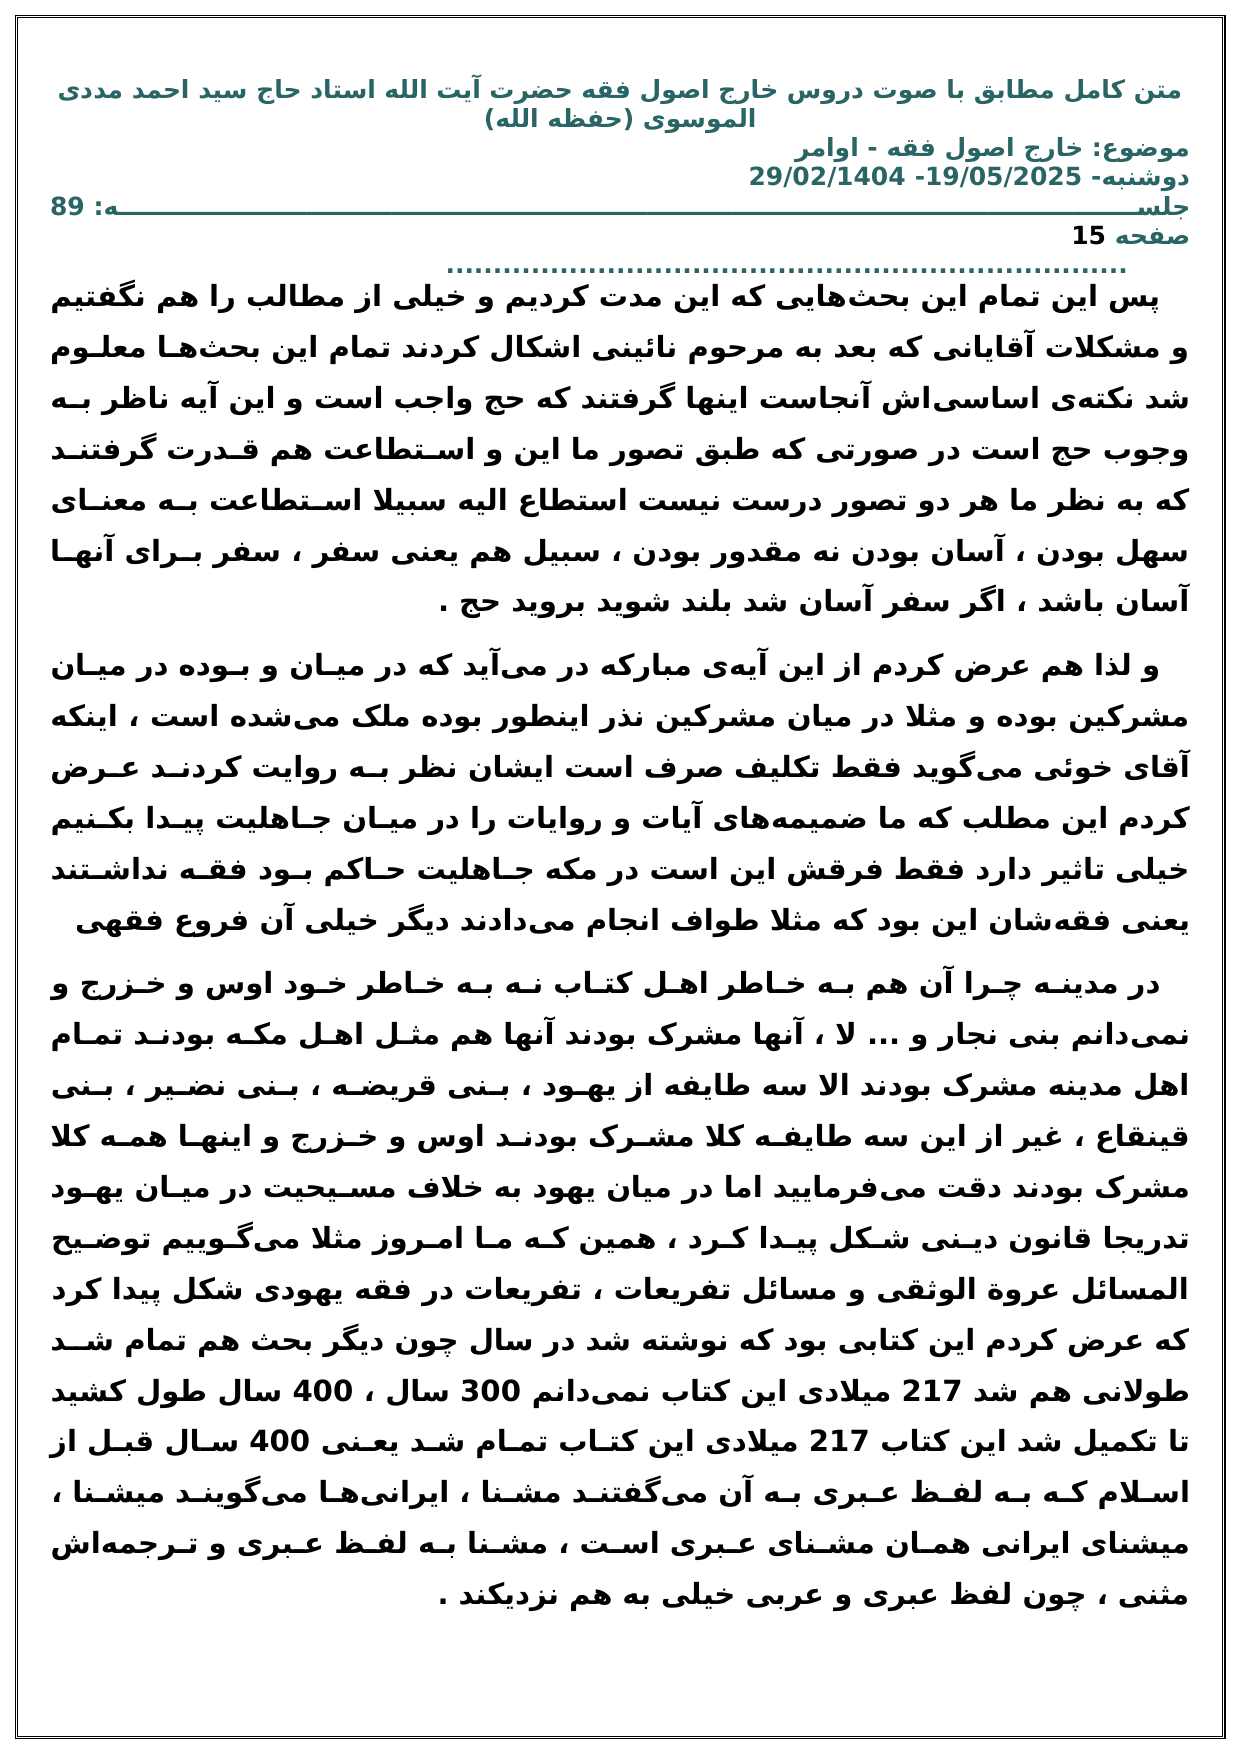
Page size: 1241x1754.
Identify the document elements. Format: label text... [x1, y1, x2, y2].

text پس این تمام این بحث‌هایی که این مدت کردیم و خیلی از مطالب را هم نگفتیم و مشکلات آقایانی که بعد به مرحوم نائینی اشکال کردند تمام این بحث‌ها معلوم شد نکته‌ی اساسی‌اش آنجاست اینها گرفتند که حج واجب است و این آیه ناظر به وجوب حج است در صورتی که طبق تصور ما این و استطاعت هم قدرت گرفتند که به نظر ما هر دو تصور درست نیست استطاع الیه سبیلا استطاعت به معنای سهل بودن ، آسان بودن نه مقدور بودن ، سبیل هم یعنی سفر ، سفر برای آنها آسان باشد ، اگر سفر آسان شد بلند شوید بروید حج . [50, 279, 1190, 619]
text و لذا هم عرض کردم از این آیه‌ی مبارکه در می‌آید که در میان و بوده در میان مشرکین بوده و مثلا در میان مشرکین نذر اینطور بوده ملک می‌شده است ، اینکه آقای خوئی می‌گوید فقط تکلیف صرف است ایشان نظر به روایت کردند عرض کردم این مطلب که ما ضمیمه‌های آیات و روایات را در میان جاهلیت پیدا بکنیم خیلی تاثیر دارد فقط فرقش این است در مکه جاهلیت حاکم بود فقه نداشتند یعنی فقه‌شان این بود که مثلا طواف انجام می‌دادند دیگر خیلی آن فروع فقهی [50, 648, 1190, 937]
text در مدینه چرا آن هم به خاطر اهل کتاب نه به خاطر خود اوس و خزرج و نمی‌دانم بنی نجار و ... لا ، آنها مشرک بودند آنها هم مثل اهل مکه بودند تمام اهل مدینه مشرک بودند الا سه طایفه از یهود ، بنی قریضه ، بنی نضیر ، بنی قینقاع ، غیر از این سه طایفه کلا مشرک بودند اوس و خزرج و اینها همه کلا مشرک بودند دقت می‌فرمایید اما در میان یهود به خلاف مسیحیت در میان یهود تدریجا قانون دینی شکل پیدا کرد ، همین که ما امروز مثلا می‌گوییم توضیح المسائل عروة الوثقی و مسائل تفریعات ، تفریعات در فقه یهودی شکل پیدا کرد که عرض کردم این کتابی بود که نوشته شد در سال چون دیگر بحث هم تمام شد طولانی هم شد 217 میلادی این کتاب نمی‌دانم 300 سال ، 400 سال طول کشید تا تکمیل شد این کتاب 217 میلادی این کتاب تمام شد یعنی 400 سال قبل از اسلام که به لفظ عبری به آن می‌گفتند مشنا ، ایرانی‌ها می‌گویند میشنا ، میشنای ایرانی همان مشنای عبری است ، مشنا به لفظ عبری و ترجمه‌اش مثنی ، چون لفظ عبری و عربی خیلی به هم نزدیکند . [50, 966, 1190, 1612]
